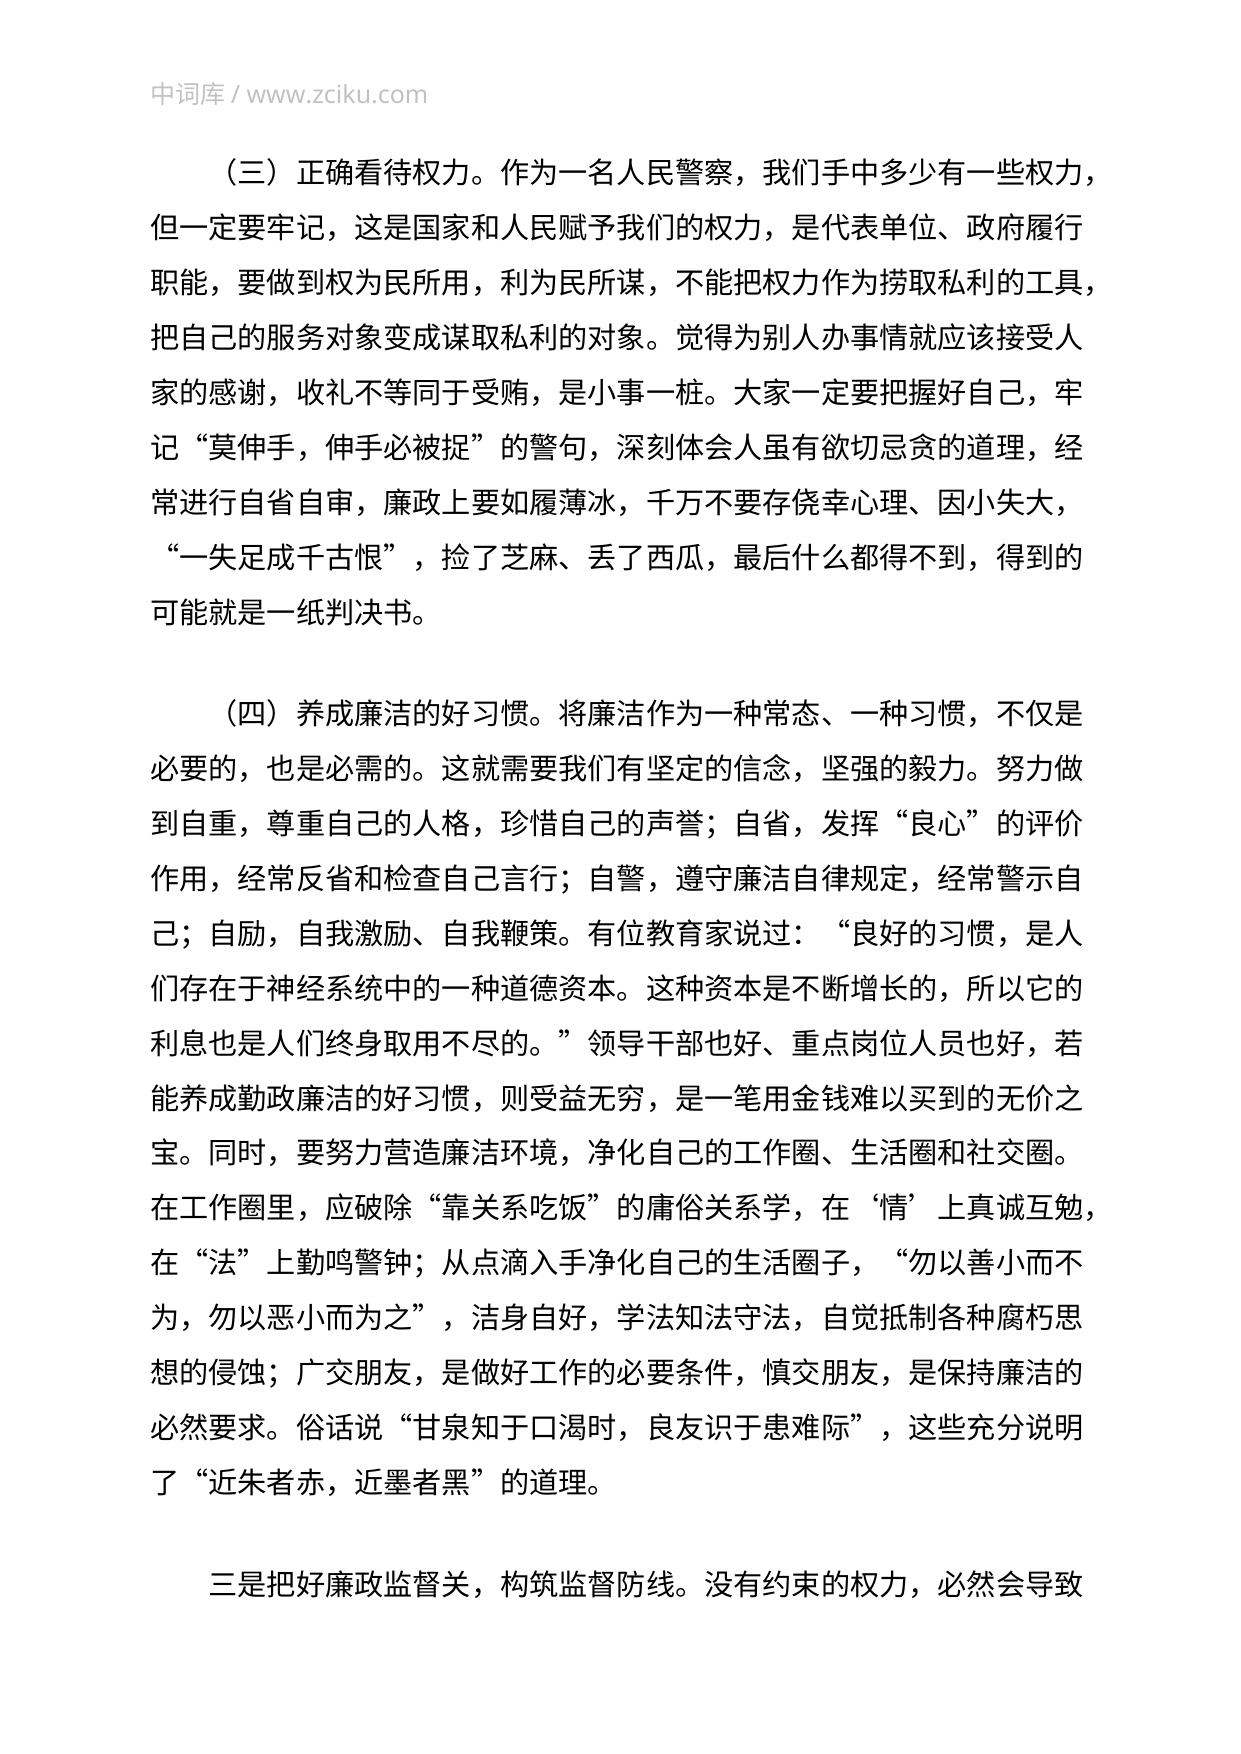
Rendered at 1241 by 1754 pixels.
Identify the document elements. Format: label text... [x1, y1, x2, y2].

text （四）养成廉洁的好习惯。将廉洁作为一种常态、一种习惯，不仅是必要的，也是必需的。这就需要我们有坚定的信念，坚强的毅力。努力做到自重，尊重自己的人格，珍惜自己的声誉；自省，发挥“良心”的评价作用，经常反省和检查自己言行；自警，遵守廉洁自律规定，经常警示自己；自励，自我激励、自我鞭策。有位教育家说过：“良好的习惯，是人们存在于神经系统中的一种道德资本。这种资本是不断增长的，所以它的利息也是人们终身取用不尽的。”领导干部也好、重点岗位人员也好，若能养成勤政廉洁的好习惯，则受益无穷，是一笔用金钱难以买到的无价之宝。同时，要努力营造廉洁环境，净化自己的工作圈、生活圈和社交圈。在工作圈里，应破除“靠关系吃饭”的庸俗关系学，在‘情’上真诚互勉，在“法”上勤鸣警钟；从点滴入手净化自己的生活圈子，“勿以善小而不为，勿以恶小而为之”，洁身自好，学法知法守法，自觉抵制各种腐朽思想的侵蚀；广交朋友，是做好工作的必要条件，慎交朋友，是保持廉洁的必然要求。俗话说“甘泉知于口渴时，良友识于患难际”，这些充分说明了“近朱者赤，近墨者黑”的道理。 [150, 691, 1090, 1502]
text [150, 1561, 1090, 1603]
text （三）正确看待权力。作为一名人民警察，我们手中多少有一些权力，但一定要牢记，这是国家和人民赋予我们的权力，是代表单位、政府履行职能，要做到权为民所用，利为民所谋，不能把权力作为捞取私利的工具，把自己的服务对象变成谋取私利的对象。觉得为别人办事情就应该接受人家的感谢，收礼不等同于受贿，是小事一桩。大家一定要把握好自己，牢记“莫伸手，伸手必被捉”的警句，深刻体会人虽有欲切忌贪的道理，经常进行自省自审，廉政上要如履薄冰，千万不要存侥幸心理、因小失大，“一失足成千古恨”，捡了芝麻、丢了西瓜，最后什么都得不到，得到的可能就是一纸判决书。 [150, 150, 1090, 631]
